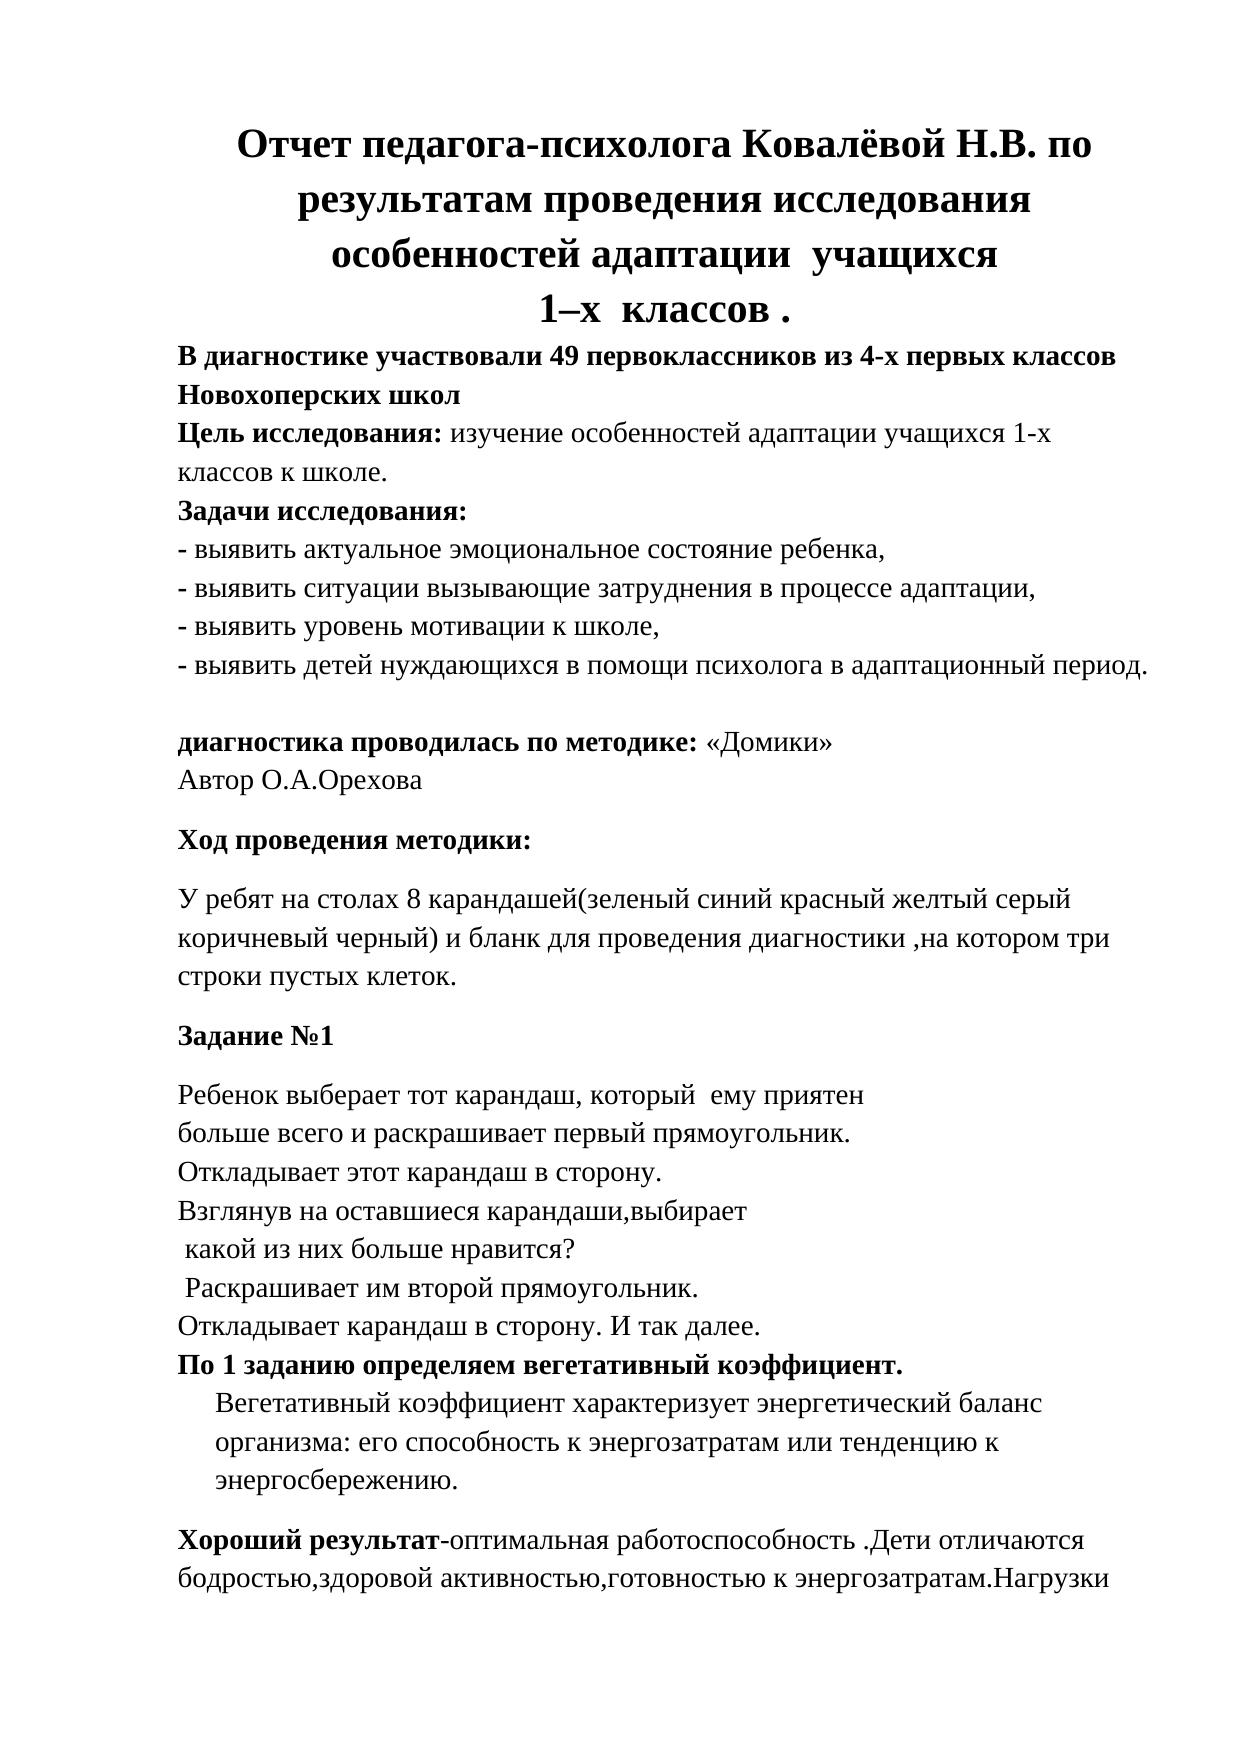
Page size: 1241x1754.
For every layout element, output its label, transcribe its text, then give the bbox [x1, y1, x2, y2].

text Цель исследования: изучение особенностей адаптации учащихся 1-х классов к школе. Задачи исследования: - выявить актуальное эмоциональное состояние ребенка, - выявить ситуации вызывающие затруднения в процессе адаптации, - выявить уровень мотивации к школе, - выявить детей нуждающихся в помощи психолога в адаптационный период. диагностика проводилась по методике: «Домики» Автор О.А.Орехова [177, 416, 1152, 796]
text В диагностике участвовали 49 первоклассников из 4-х первых классов Новохоперских школ [177, 338, 1152, 411]
text Вегетативный коэффициент характеризует энергетический баланс организма: его способность к энергозатратам или тенденцию к энергосбережению. [215, 1385, 1152, 1496]
text Задание №1 [177, 1018, 1152, 1051]
text По 1 заданию определяем вегетативный коэффициент. [177, 1347, 1152, 1380]
text У ребят на столах 8 карандашей(зеленый синий красный желтый серый коричневый черный) и бланк для проведения диагностики ,на котором три строки пустых клеток. [177, 881, 1152, 992]
text какой из них больше нравится? [177, 1231, 1152, 1265]
text Отчет педагога-психолога Ковалёвой Н.В. по результатам проведения исследования особенностей адаптации учащихся [177, 118, 1152, 276]
text Откладывает этот карандаш в сторону. [177, 1154, 1152, 1188]
text 1–х классов . [177, 283, 1152, 331]
text Ход проведения методики: [177, 822, 1152, 855]
text больше всего и раскрашивает первый прямоугольник. [177, 1116, 1152, 1149]
text Раскрашивает им второй прямоугольник. [177, 1270, 1152, 1303]
text Откладывает карандаш в сторону. И так далее. [177, 1308, 1152, 1342]
text Ребенок выберает тот карандаш, который ему приятен [177, 1077, 1152, 1111]
text Взглянув на оставшиеся карандаши,выбирает [177, 1193, 1152, 1226]
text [177, 1522, 1152, 1594]
